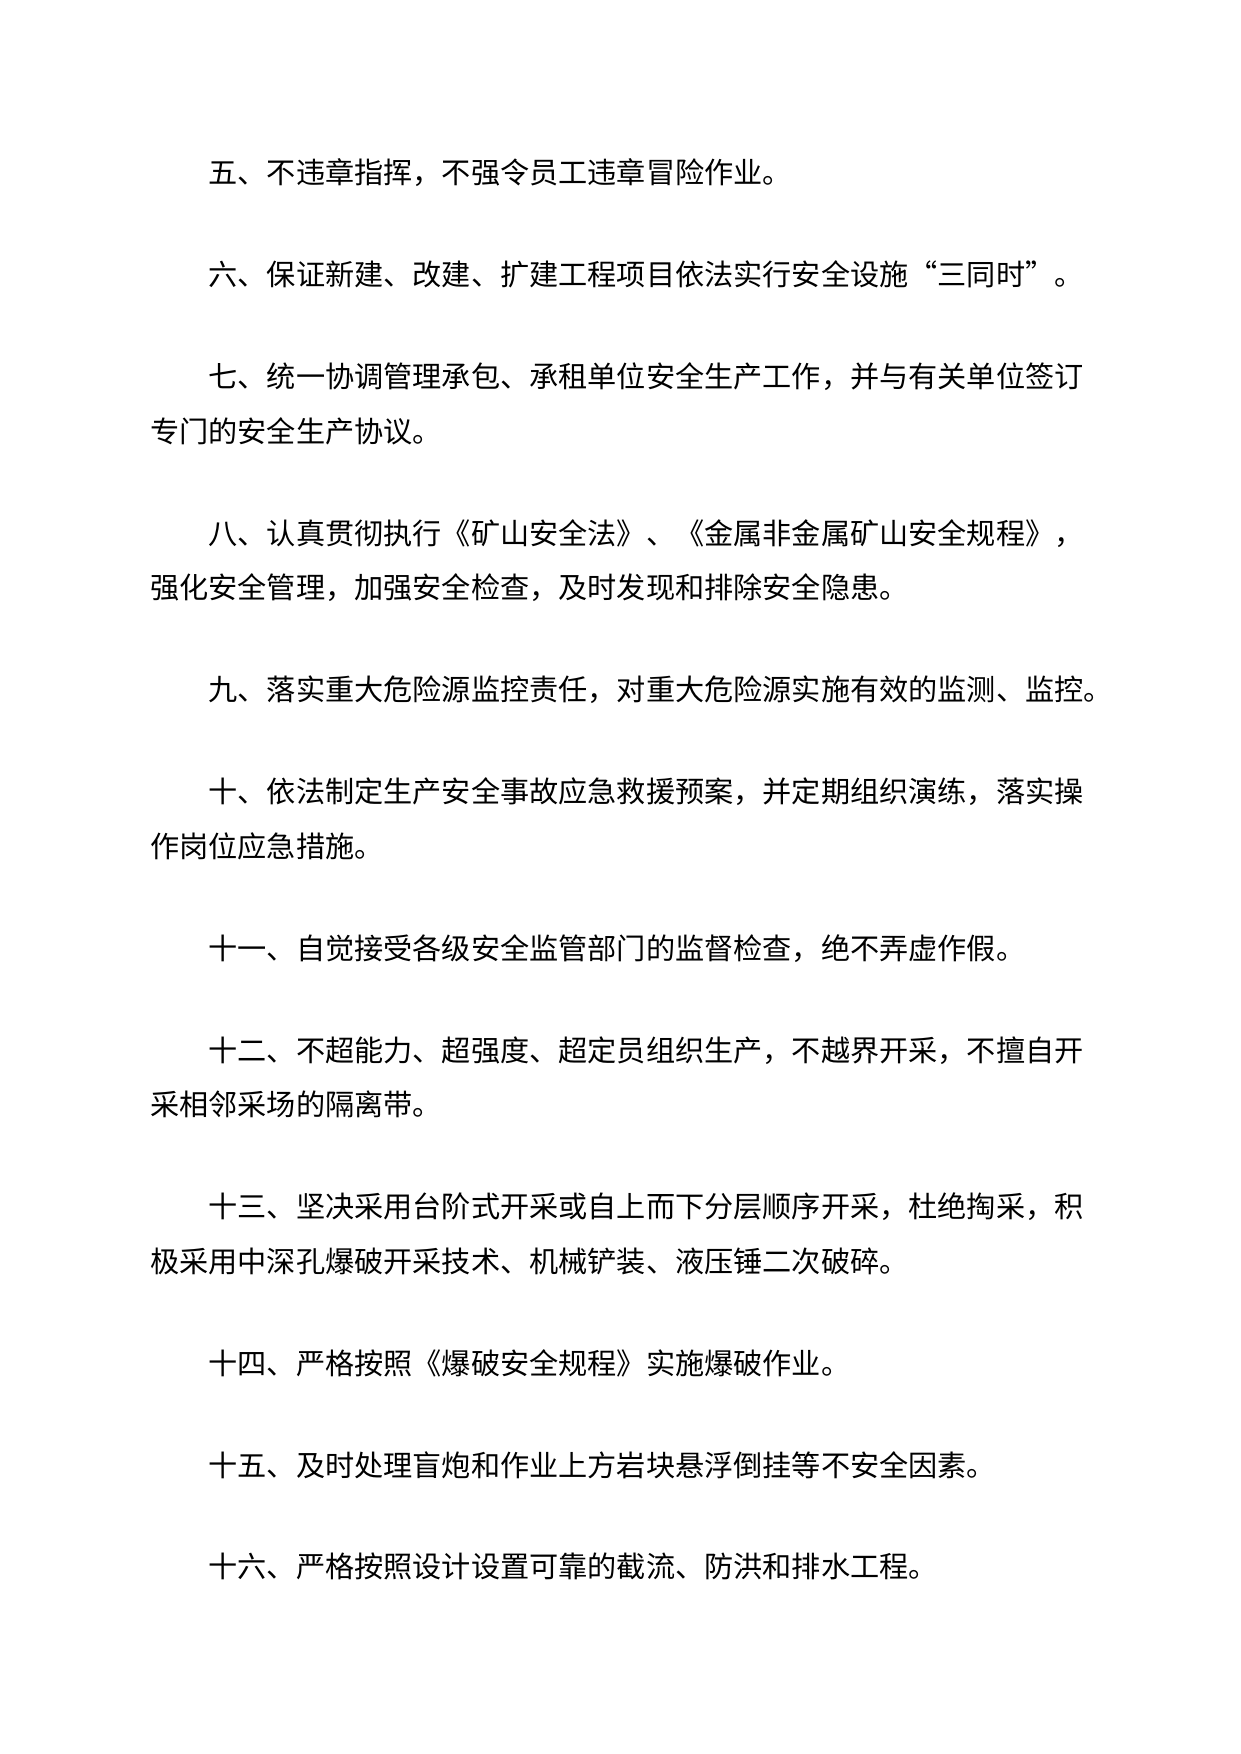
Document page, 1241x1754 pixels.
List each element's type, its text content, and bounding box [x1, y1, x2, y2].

text 十二、不超能力、超强度、超定员组织生产，不越界开采，不擅自开采相邻采场的隔离带。 [150, 1027, 1090, 1124]
text 十四、严格按照《爆破安全规程》实施爆破作业。 [150, 1340, 1090, 1383]
text 十六、严格按照设计设置可靠的截流、防洪和排水工程。 [150, 1544, 1090, 1586]
text 八、认真贯彻执行《矿山安全法》、《金属非金属矿山安全规程》，强化安全管理，加强安全检查，及时发现和排除安全隐患。 [150, 510, 1090, 607]
text 十三、坚决采用台阶式开采或自上而下分层顺序开采，杜绝掏采，积极采用中深孔爆破开采技术、机械铲装、液压锤二次破碎。 [150, 1184, 1090, 1281]
text 十一、自觉接受各级安全监管部门的监督检查，绝不弄虚作假。 [150, 925, 1090, 968]
text 十五、及时处理盲炮和作业上方岩块悬浮倒挂等不安全因素。 [150, 1442, 1090, 1484]
text 五、不违章指挥，不强令员工违章冒险作业。 [150, 150, 1090, 192]
text 九、落实重大危险源监控责任，对重大危险源实施有效的监测、监控。 [150, 667, 1090, 709]
text 十、依法制定生产安全事故应急救援预案，并定期组织演练，落实操作岗位应急措施。 [150, 769, 1090, 866]
text 七、统一协调管理承包、承租单位安全生产工作，并与有关单位签订专门的安全生产协议。 [150, 353, 1090, 451]
text 六、保证新建、改建、扩建工程项目依法实行安全设施“三同时”。 [150, 252, 1090, 294]
